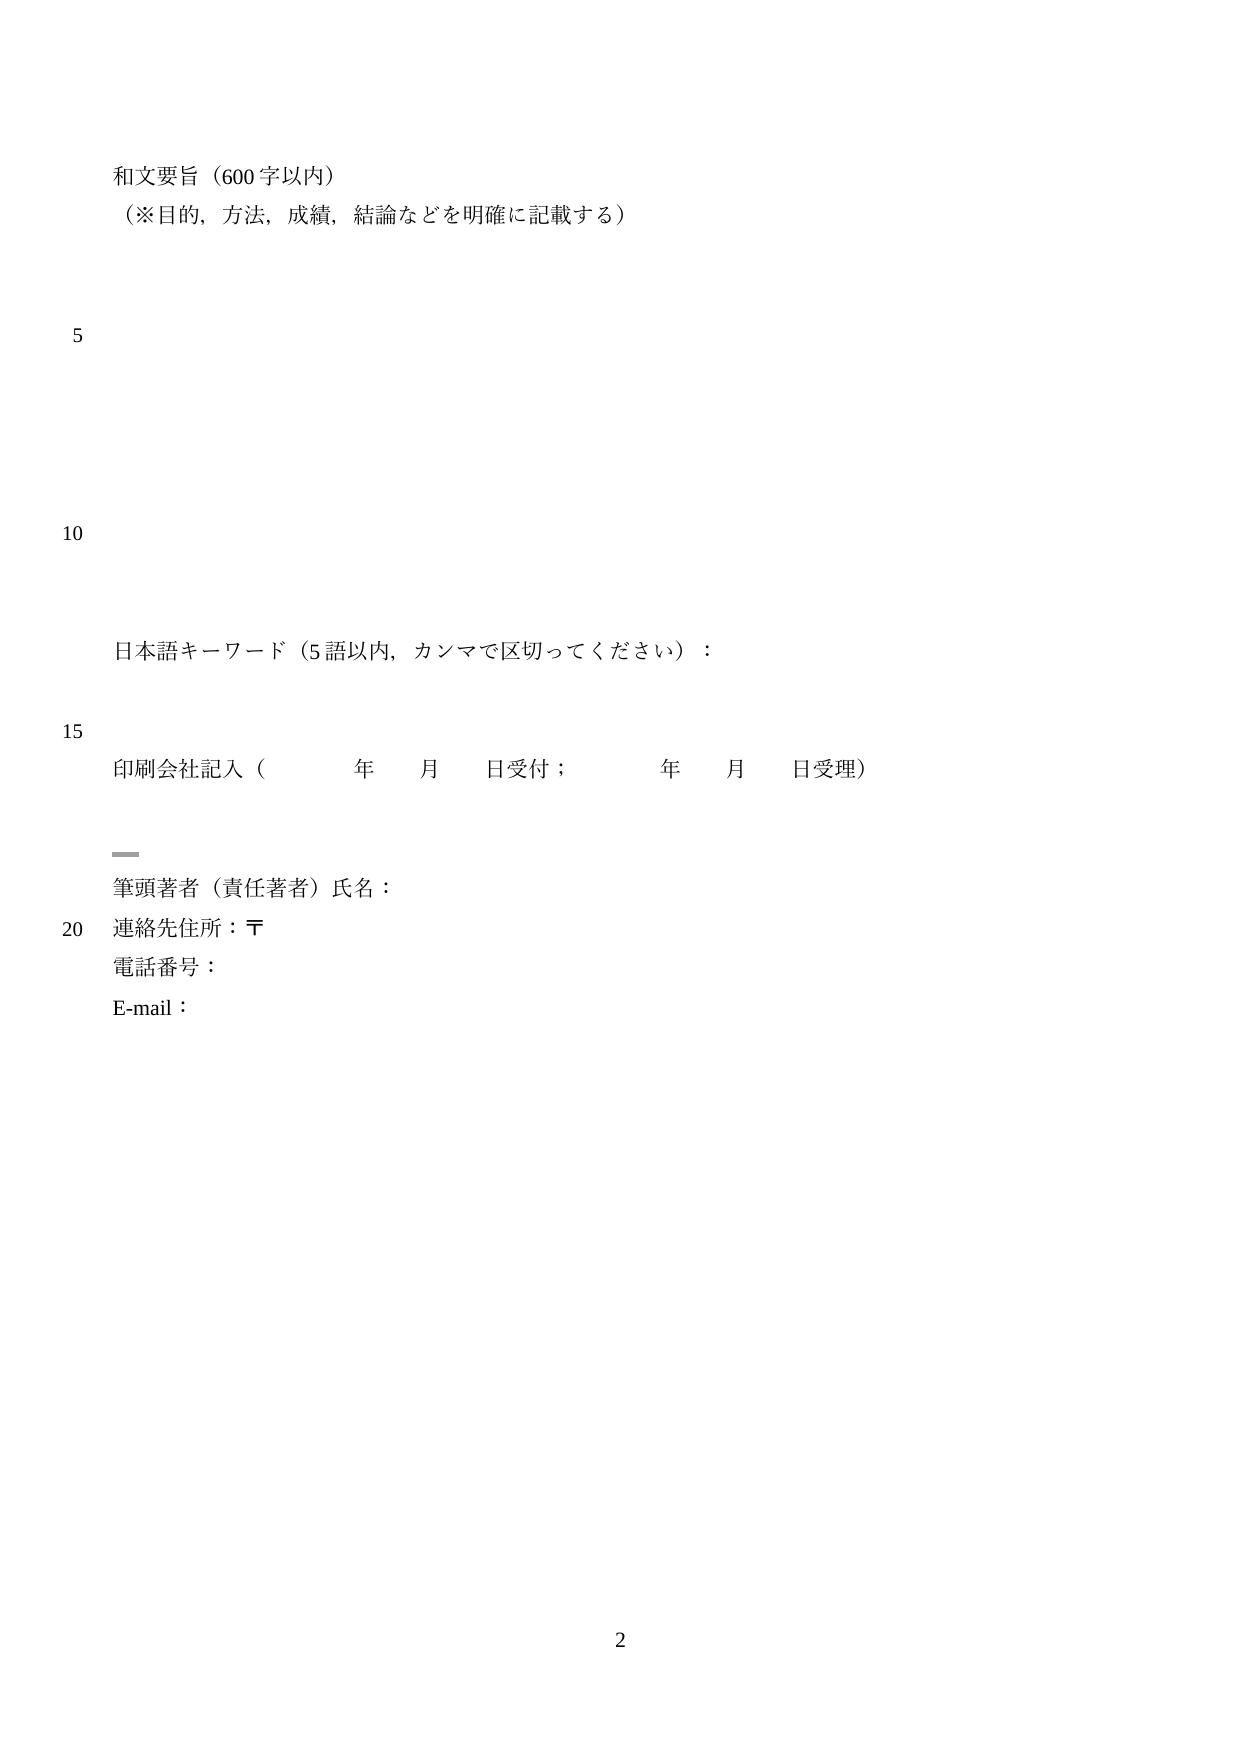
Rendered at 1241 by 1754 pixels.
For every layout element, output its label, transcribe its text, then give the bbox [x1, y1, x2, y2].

text 和文要旨（600字以内） [112, 162, 1128, 189]
text E-mail： [112, 994, 1128, 1021]
text 電話番号： [112, 954, 1128, 981]
text （※目的，方法，成績，結論などを明確に記載する） [112, 202, 1128, 229]
text 筆頭著者（責任著者）氏名： [112, 875, 1128, 902]
text 日本語キーワード（5語以内，カンマで区切ってください）： [112, 637, 1128, 664]
text 連絡先住所：〒 [112, 914, 1128, 942]
text 印刷会社記入（ 年 月 日受付； 年 月 日受理） [112, 756, 1128, 783]
